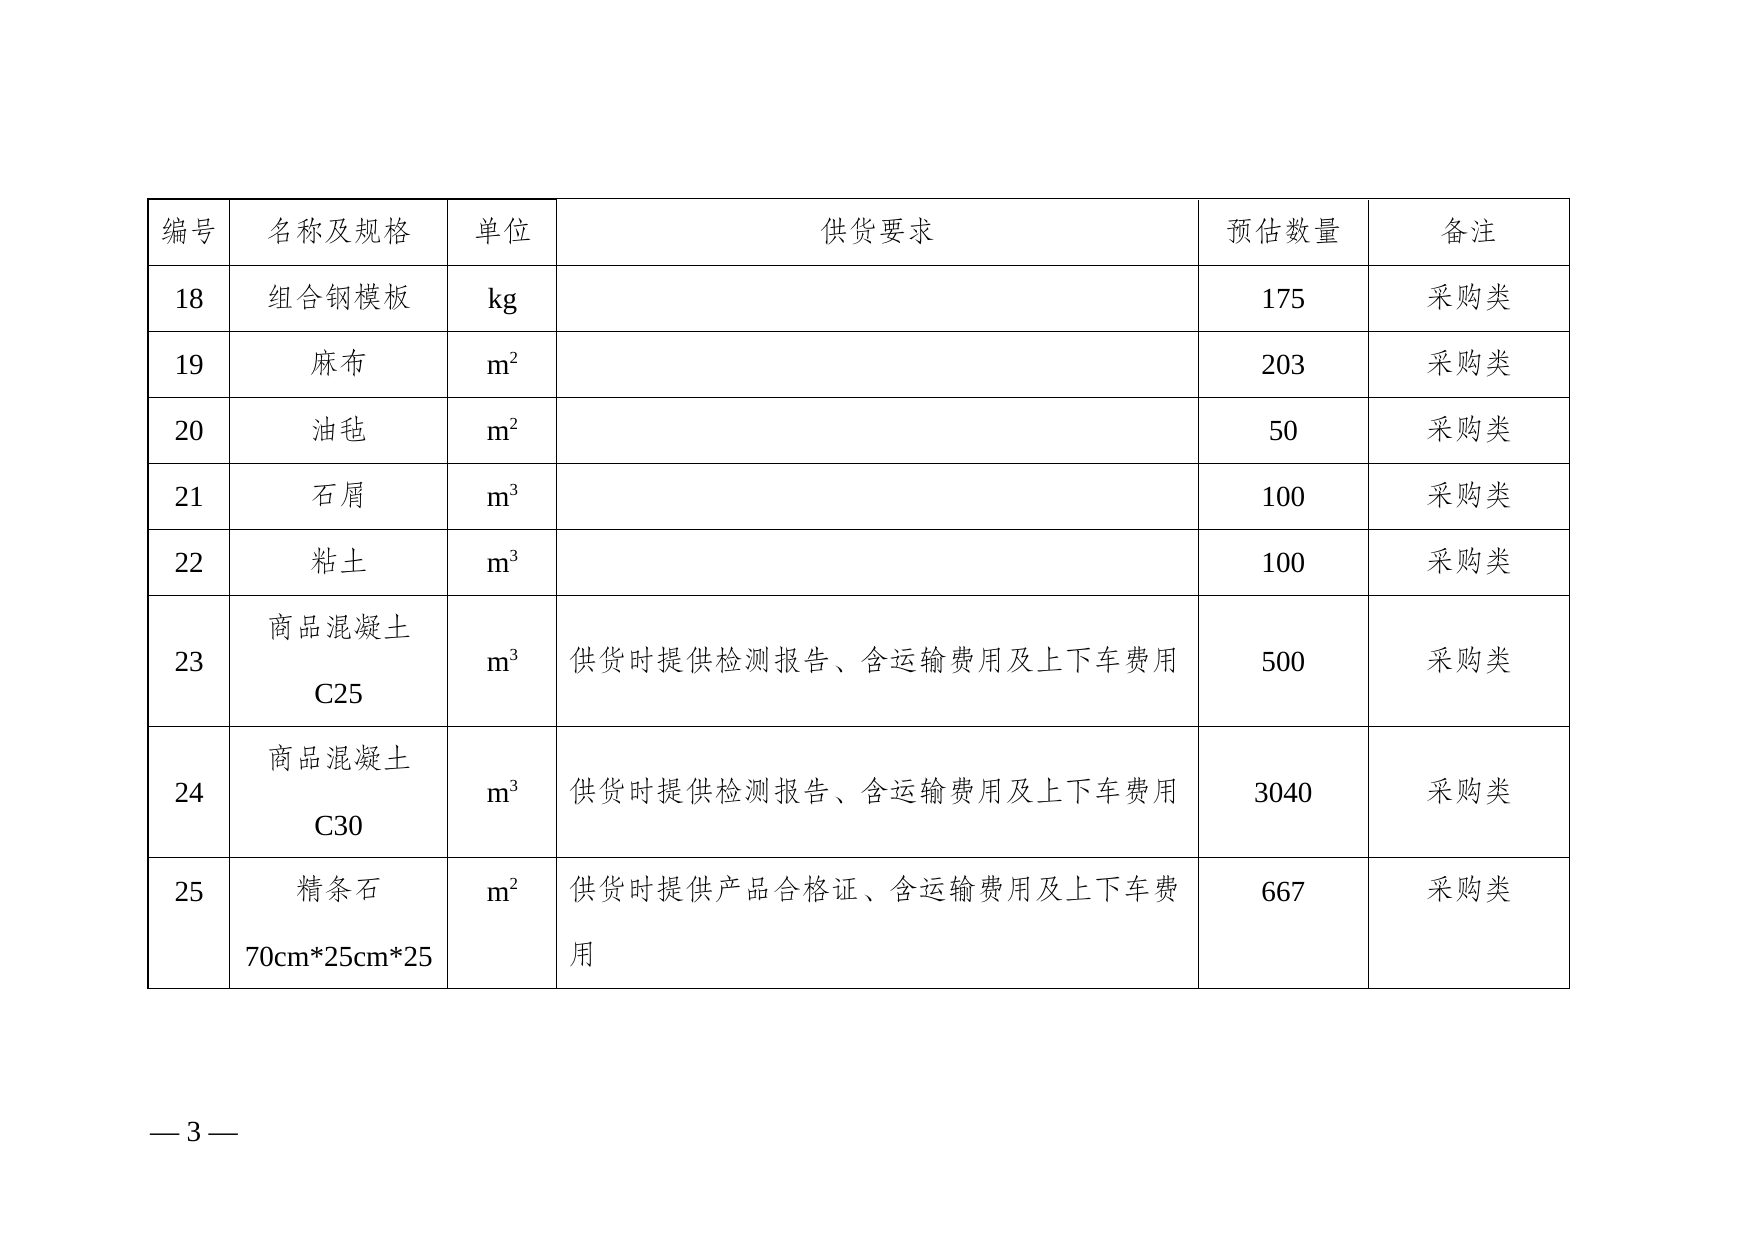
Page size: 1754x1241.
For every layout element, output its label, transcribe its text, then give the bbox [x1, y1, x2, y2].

table_cell m3 [448, 596, 556, 726]
table_cell 175 [1199, 266, 1368, 331]
table_cell m2 [448, 858, 556, 988]
table_cell 3040 [1199, 727, 1368, 857]
table_cell 采购类 [1369, 398, 1569, 463]
table_cell 100 [1199, 530, 1368, 595]
table_cell [557, 398, 1198, 463]
table_cell 商品混凝土 C25 [230, 596, 447, 726]
table_cell 粘土 [230, 530, 447, 595]
table_cell 667 [1199, 858, 1368, 988]
table_cell 20 [149, 398, 229, 463]
table_cell 麻布 [230, 332, 447, 397]
table_cell 21 [149, 464, 229, 529]
table_cell 石屑 [230, 464, 447, 529]
table_cell 采购类 [1369, 266, 1569, 331]
table_cell 203 [1199, 332, 1368, 397]
table_cell 22 [149, 530, 229, 595]
table_header 名称及规格 [230, 200, 447, 265]
table_cell 25 [149, 858, 229, 988]
table_cell 采购类 [1369, 464, 1569, 529]
table_header 单位 [448, 200, 556, 265]
table_cell 采购类 [1369, 727, 1569, 857]
table_cell kg [448, 266, 556, 331]
table_cell 18 [149, 266, 229, 331]
table_cell 组合钢模板 [230, 266, 447, 331]
table_cell 油毡 [230, 398, 447, 463]
table_cell 19 [149, 332, 229, 397]
table_cell m3 [448, 530, 556, 595]
table_cell m2 [448, 398, 556, 463]
table_header 编号 [149, 200, 229, 265]
table_header 预估数量 [1199, 199, 1368, 265]
table_cell m2 [448, 332, 556, 397]
table_cell 23 [149, 596, 229, 726]
table_cell 采购类 [1369, 332, 1569, 397]
table_cell [557, 266, 1198, 331]
table_cell m3 [448, 727, 556, 857]
table_cell 商品混凝土 C30 [230, 727, 447, 857]
table_cell 供货时提供产品合格证、含运输费用及上下车费用 [557, 858, 1198, 988]
table_cell 50 [1199, 398, 1368, 463]
table_cell 供货时提供检测报告、含运输费用及上下车费用 [557, 596, 1198, 726]
table_cell 500 [1199, 596, 1368, 726]
table_cell m3 [448, 464, 556, 529]
table_header 供货要求 [557, 199, 1198, 265]
table_cell 24 [149, 727, 229, 857]
table_cell 100 [1199, 464, 1368, 529]
table_cell [557, 530, 1198, 595]
table_cell 精条石70cm*25cm*25cm [230, 858, 447, 988]
table_cell 供货时提供检测报告、含运输费用及上下车费用 [557, 727, 1198, 857]
table_header 备注 [1369, 199, 1569, 265]
table_cell 采购类 [1369, 858, 1569, 988]
table_cell 采购类 [1369, 530, 1569, 595]
table_cell [557, 464, 1198, 529]
table_cell 采购类 [1369, 596, 1569, 726]
table_cell [557, 332, 1198, 397]
